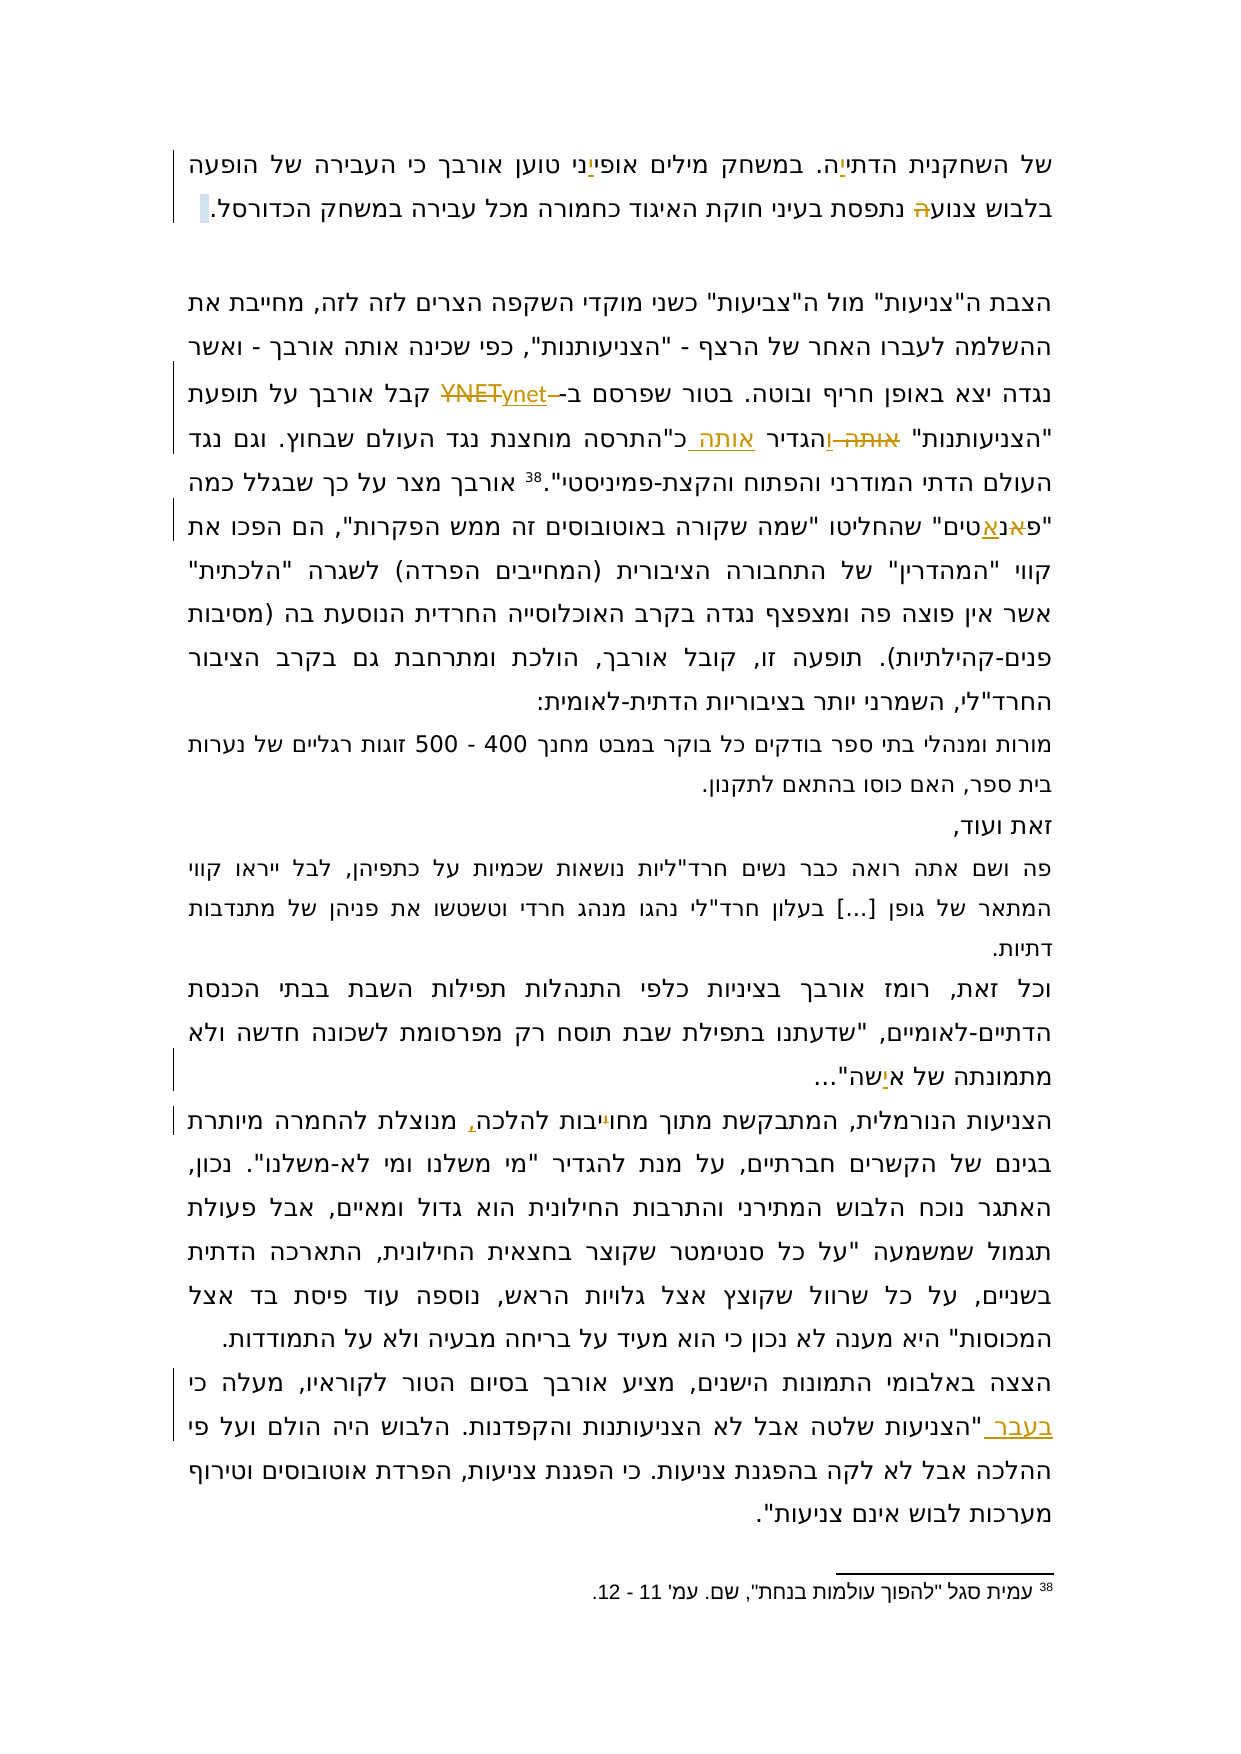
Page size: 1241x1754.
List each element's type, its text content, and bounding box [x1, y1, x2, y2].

text הצצה באלבומי התמונות הישנים, מציע אורבך בסיום הטור לקוראיו, מעלה כי "הצניעות שלטה אבל לא הצניעותנות והקפדנות. הלבוש היה הולם ועל פי ההלכה אבל לא לקה בהפגנת צניעות. כי הפגנת צניעות, הפרדת אוטובוסים וטירוף מערכות לבוש אינם צניעות". [187, 1368, 1053, 1529]
text וכל זאת, רומז אורבך בציניות כלפי התנהלות תפילות השבת בבתי הכנסת הדתיים-לאומיים, "שדעתנו בתפילת שבת תוסח רק מפרסומת לשכונה חדשה ולא מתמונתה של אשה"... [187, 975, 1053, 1091]
text הצניעות הנורמלית, המתבקשת מתוך מחויבות להלכה מנוצלת להחמרה מיותרת בגינם של הקשרים חברתיים, על מנת להגדיר "מי משלנו ומי לא-משלנו". נכון, האתגר נוכח הלבוש המתירני והתרבות החילונית הוא גדול ומאיים, אבל פעולת תגמול שמשמעה "על כל סנטימטר שקוצר בחצאית החילונית, התארכה הדתית בשניים, על כל שרוול שקוצץ אצל גלויות הראש, נוספה עוד פיסת בד אצל המכוסות" היא מענה לא נכון כי הוא מעיד על בריחה מבעיה ולא על התמודדות. [187, 1106, 1053, 1354]
text פה ושם אתה רואה כבר נשים חרד"ליות נושאות שכמיות על כתפיהן, לבל ייראו קווי המתאר של גופן [...] בעלון חרד"לי נהגו מנהג חרדי וטשטשו את פניהן של מתנדבות דתיות. [187, 855, 1053, 961]
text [187, 150, 1053, 223]
text זאת ועוד, [187, 811, 1053, 840]
text מורות ומנהלי בתי ספר בודקים כל בוקר במבט מחנך 400 - 500 זוגות רגליים של נערות בית ספר, האם כוסו בהתאם לתקנון. [187, 731, 1053, 798]
text הצבת ה"צניעות" מול ה"צביעות" כשני מוקדי השקפה הצרים לזה לזה, מחייבת את ההשלמה לעברו האחר של הרצף - "הצניעותנות", כפי שכינה אותה אורבך - ואשר נגדה יצא באופן חריף ובוטה. בטור שפרסם ב- קבל אורבך על תופעת "הצניעותנות" הגדיר כ"התרסה מוחצנת נגד העולם שבחוץ. וגם נגד העולם הדתי המודרני והפתוח והקצת-פמיניסטי". אורבך מצר על כך שבגלל כמה "פנטים" שהחליטו "שמה שקורה באוטובוסים זה ממש הפקרות", הם הפכו את קווי "המהדרין" של התחבורה הציבורית (המחייבים הפרדה) לשגרה "הלכתית" אשר אין פוצה פה ומצפצף נגדה בקרב האוכלוסייה החרדית הנוסעת בה (מסיבות פנים-קהילתיות). תופעה זו, קובל אורבך, הולכת ומתרחבת גם בקרב הציבור החרד"לי, השמרני יותר בציבוריות הדתית-לאומית: [187, 288, 1053, 716]
